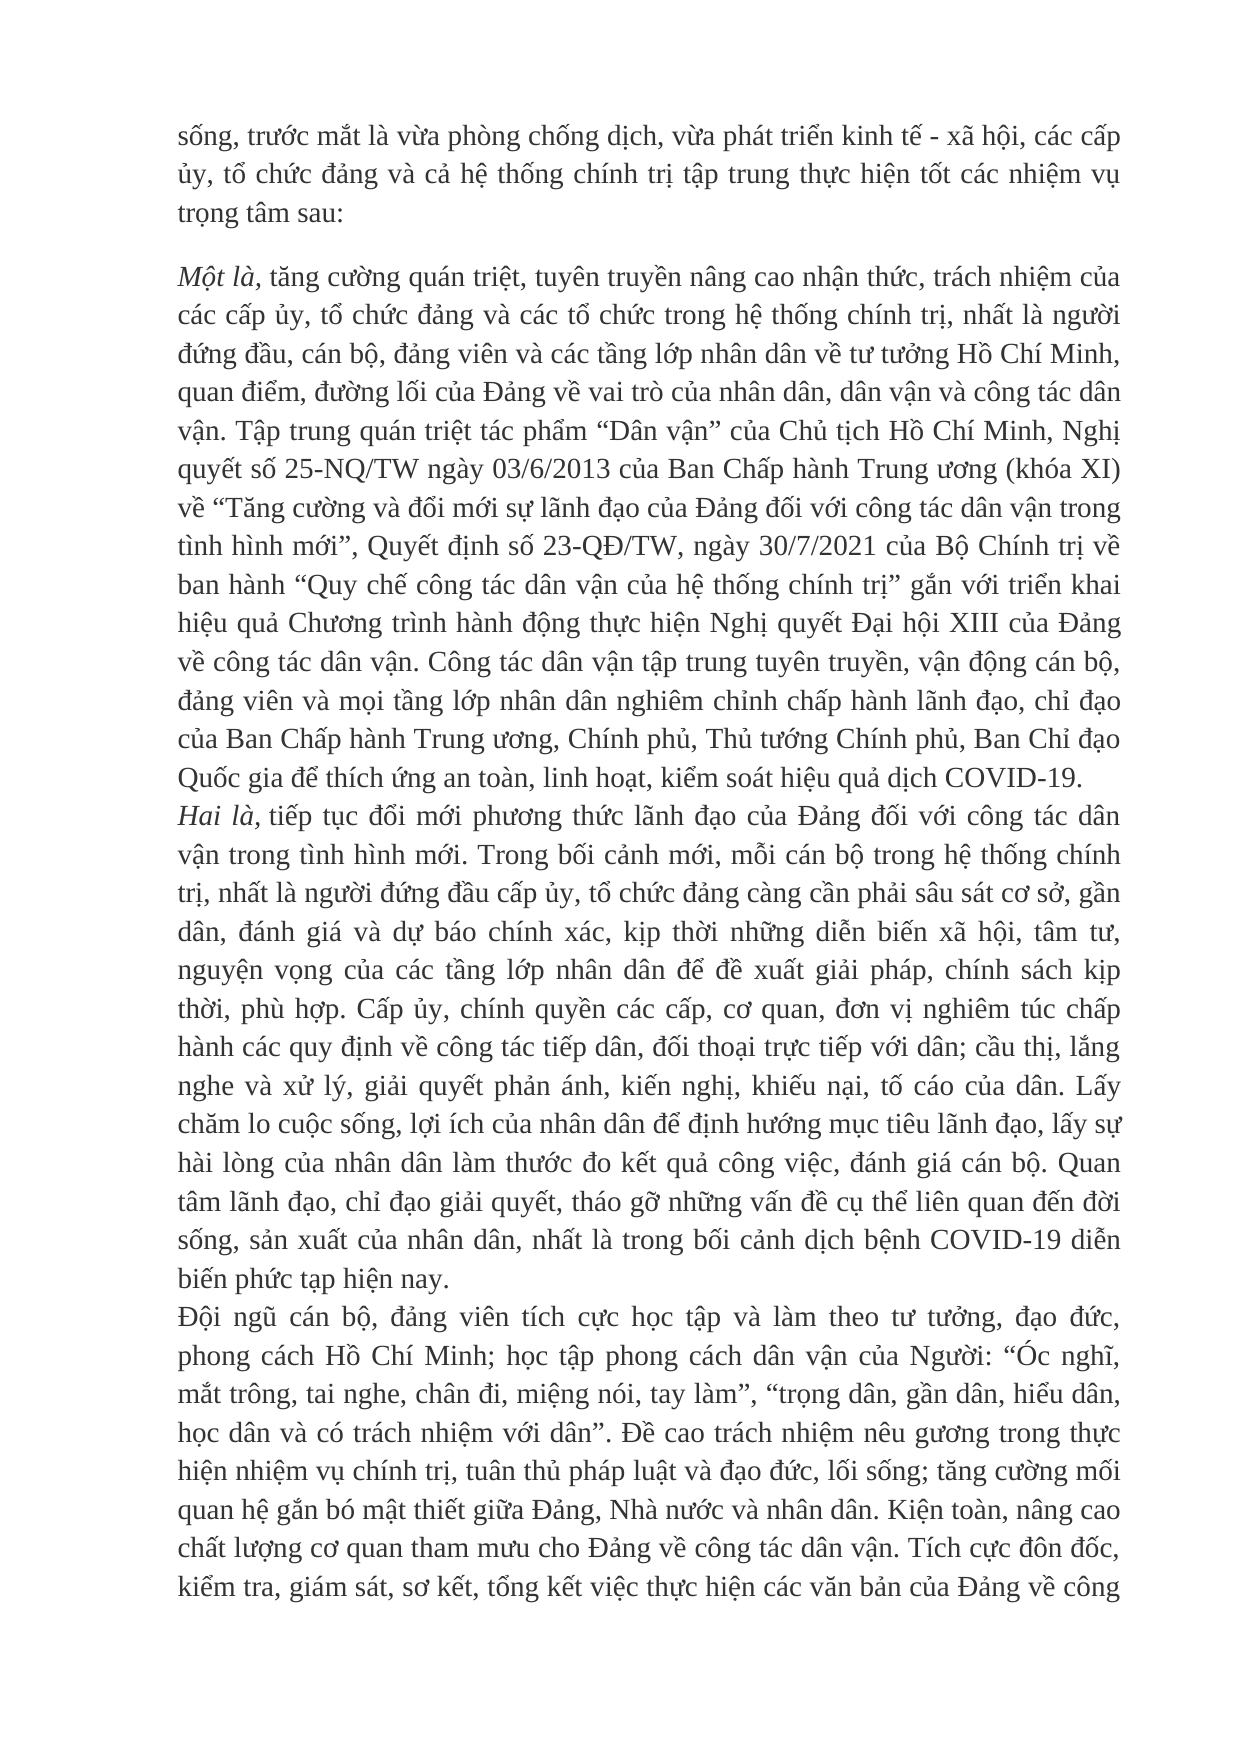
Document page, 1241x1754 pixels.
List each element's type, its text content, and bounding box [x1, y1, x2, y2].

text Một là, tăng cường quán triệt, tuyên truyền nâng cao nhận thức, trách nhiệm của các cấp ủy, tổ chức đảng và các tổ chức trong hệ thống chính trị, nhất là người đứng đầu, cán bộ, đảng viên và các tầng lớp nhân dân về tư tưởng Hồ Chí Minh, quan điểm, đường lối của Đảng về vai trò của nhân dân, dân vận và công tác dân vận. Tập trung quán triệt tác phẩm “Dân vận” của Chủ tịch Hồ Chí Minh, Nghị quyết số 25-NQ/TW ngày 03/6/2013 của Ban Chấp hành Trung ương (khóa XI) về “Tăng cường và đổi mới sự lãnh đạo của Đảng đối với công tác dân vận trong tình hình mới”, Quyết định số 23-QĐ/TW, ngày 30/7/2021 của Bộ Chính trị về ban hành “Quy chế công tác dân vận của hệ thống chính trị” gắn với triển khai hiệu quả Chương trình hành động thực hiện Nghị quyết Đại hội XIII của Đảng về công tác dân vận. Công tác dân vận tập trung tuyên truyền, vận động cán bộ, đảng viên và mọi tầng lớp nhân dân nghiêm chỉnh chấp hành lãnh đạo, chỉ đạo của Ban Chấp hành Trung ương, Chính phủ, Thủ tướng Chính phủ, Ban Chỉ đạo Quốc gia để thích ứng an toàn, linh hoạt, kiểm soát hiệu quả dịch COVID-19. [177, 259, 1122, 793]
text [177, 1299, 1122, 1603]
text Hai là, tiếp tục đổi mới phương thức lãnh đạo của Đảng đối với công tác dân vận trong tình hình mới. Trong bối cảnh mới, mỗi cán bộ trong hệ thống chính trị, nhất là người đứng đầu cấp ủy, tổ chức đảng càng cần phải sâu sát cơ sở, gần dân, đánh giá và dự báo chính xác, kịp thời những diễn biến xã hội, tâm tư, nguyện vọng của các tầng lớp nhân dân để đề xuất giải pháp, chính sách kịp thời, phù hợp. Cấp ủy, chính quyền các cấp, cơ quan, đơn vị nghiêm túc chấp hành các quy định về công tác tiếp dân, đối thoại trực tiếp với dân; cầu thị, lắng nghe và xử lý, giải quyết phản ánh, kiến nghị, khiếu nại, tố cáo của dân. Lấy chăm lo cuộc sống, lợi ích của nhân dân để định hướng mục tiêu lãnh đạo, lấy sự hài lòng của nhân dân làm thước đo kết quả công việc, đánh giá cán bộ. Quan tâm lãnh đạo, chỉ đạo giải quyết, tháo gỡ những vấn đề cụ thể liên quan đến đời sống, sản xuất của nhân dân, nhất là trong bối cảnh dịch bệnh COVID-19 diễn biến phức tạp hiện nay. [177, 798, 1122, 1294]
